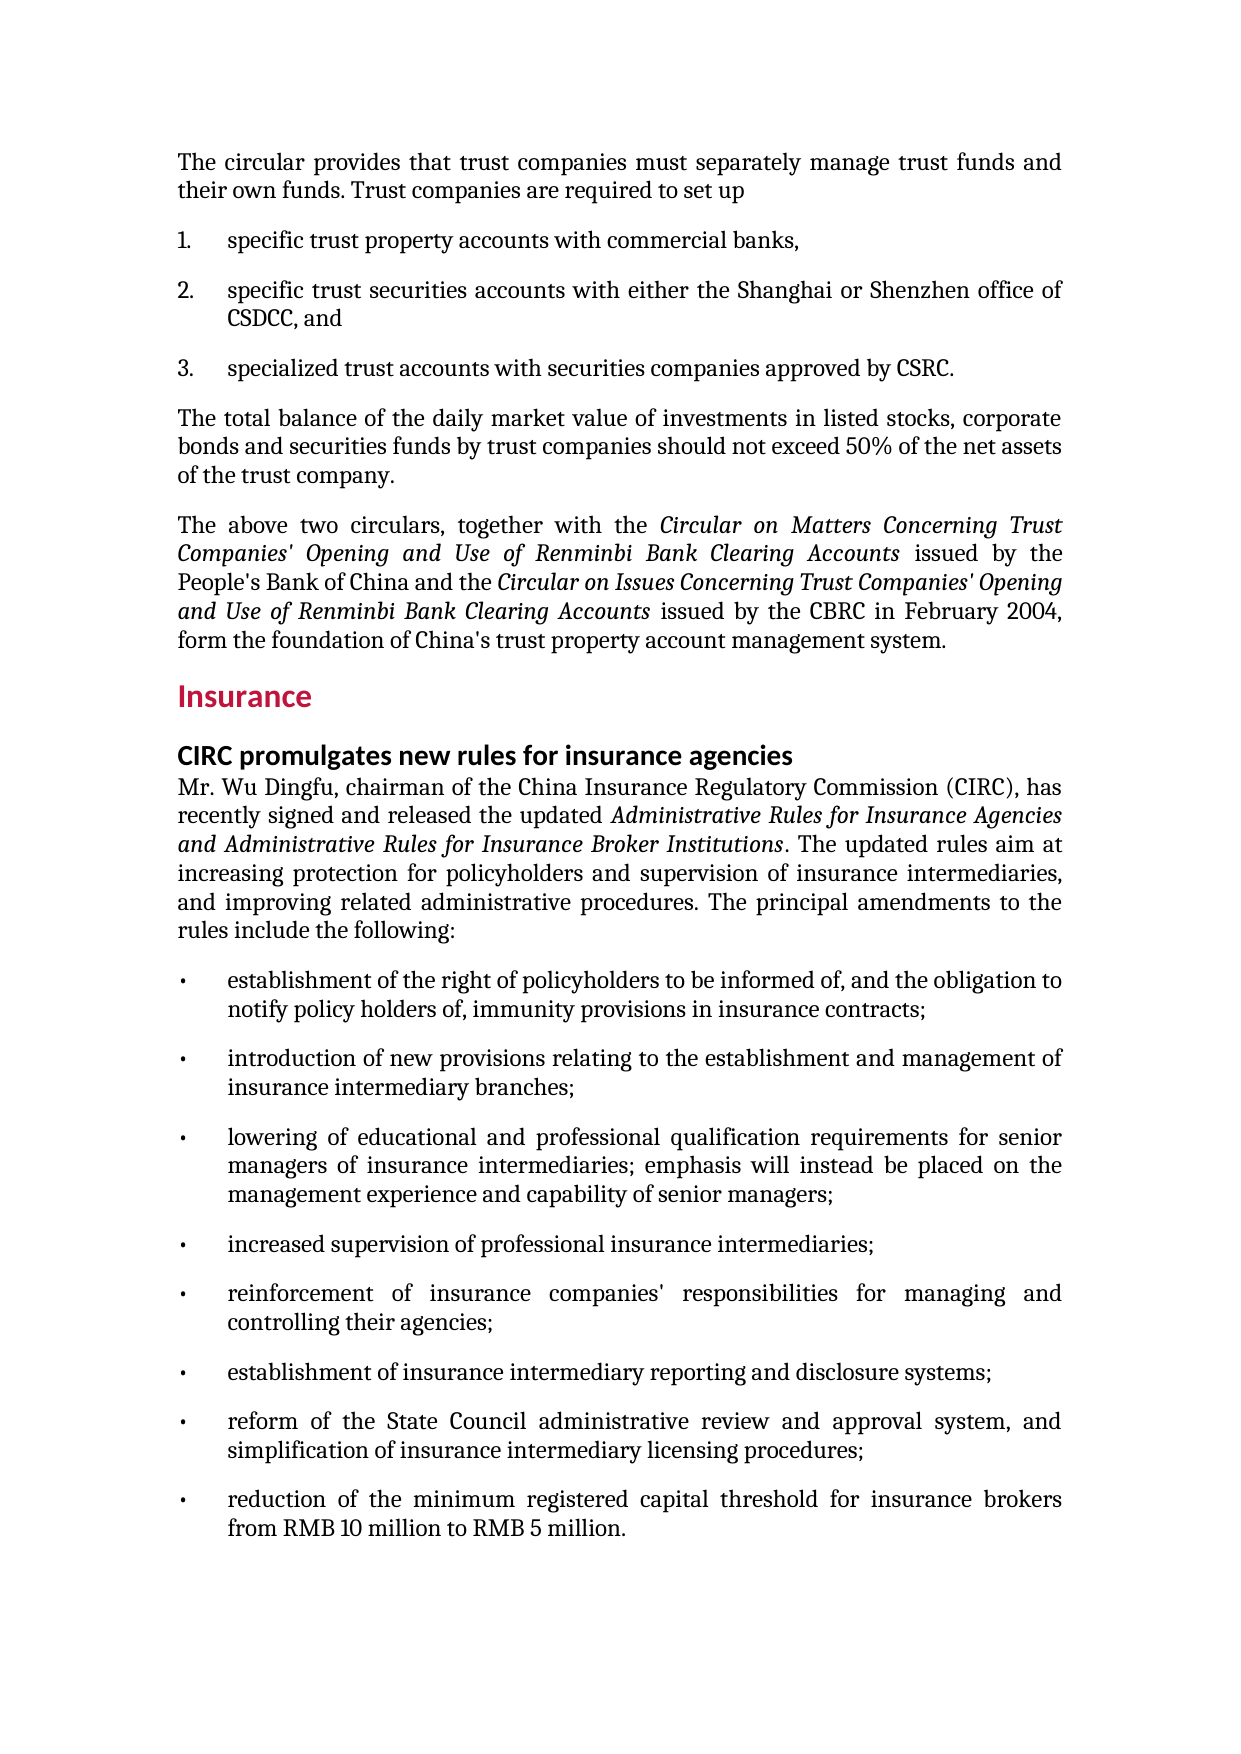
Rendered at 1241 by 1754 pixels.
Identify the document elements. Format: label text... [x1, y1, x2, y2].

text The above two circulars, together with the Circular on Matters Concerning Trust Companies' Opening and Use of Renminbi Bank Clearing Accounts issued by the People's Bank of China and the Circular on Issues Concerning Trust Companies' Opening and Use of Renminbi Bank Clearing Accounts issued by the CBRC in February 2004, form the foundation of China's trust property account management system. [177, 511, 1063, 654]
text The total balance of the daily market value of investments in listed stocks, corporate bonds and securities funds by trust companies should not exceed 50% of the net assets of the trust company. [177, 403, 1063, 490]
subtitle Insurance [177, 675, 1063, 716]
list specialized trust accounts with securities companies approved by CSRC. [177, 354, 1063, 383]
list specific trust property accounts with commercial banks, [177, 226, 1063, 255]
text Mr. Wu Dingfu, chairman of the China Insurance Regulatory Commission (CIRC), has recently signed and released the updated Administrative Rules for Insurance Agencies and Administrative Rules for Insurance Broker Institutions. The updated rules aim at increasing protection for policyholders and supervision of insurance intermediaries, and improving related administrative procedures. The principal amendments to the rules include the following: [177, 772, 1063, 945]
list reform of the State Council administrative review and approval system, and simplification of insurance intermediary licensing procedures; [177, 1407, 1063, 1464]
text The circular provides that trust companies must separately manage trust funds and their own funds. Trust companies are required to set up [177, 148, 1063, 205]
subtitle CIRC promulgates new rules for insurance agencies [177, 737, 1063, 772]
list reduction of the minimum registered capital threshold for insurance brokers from RMB 10 million to RMB 5 million. [177, 1485, 1063, 1543]
list introduction of new provisions relating to the establishment and management of insurance intermediary branches; [177, 1044, 1063, 1102]
list reinforcement of insurance companies' responsibilities for managing and controlling their agencies; [177, 1279, 1063, 1337]
list establishment of the right of policyholders to be informed of, and the obligation to notify policy holders of, immunity provisions in insurance contracts; [177, 966, 1063, 1023]
list increased supervision of professional insurance intermediaries; [177, 1229, 1063, 1258]
list specific trust securities accounts with either the Shanghai or Shenzhen office of CSDCC, and [177, 276, 1063, 333]
list lowering of educational and professional qualification requirements for senior managers of insurance intermediaries; emphasis will instead be placed on the management experience and capability of senior managers; [177, 1122, 1063, 1209]
list establishment of insurance intermediary reporting and disclosure systems; [177, 1357, 1063, 1386]
